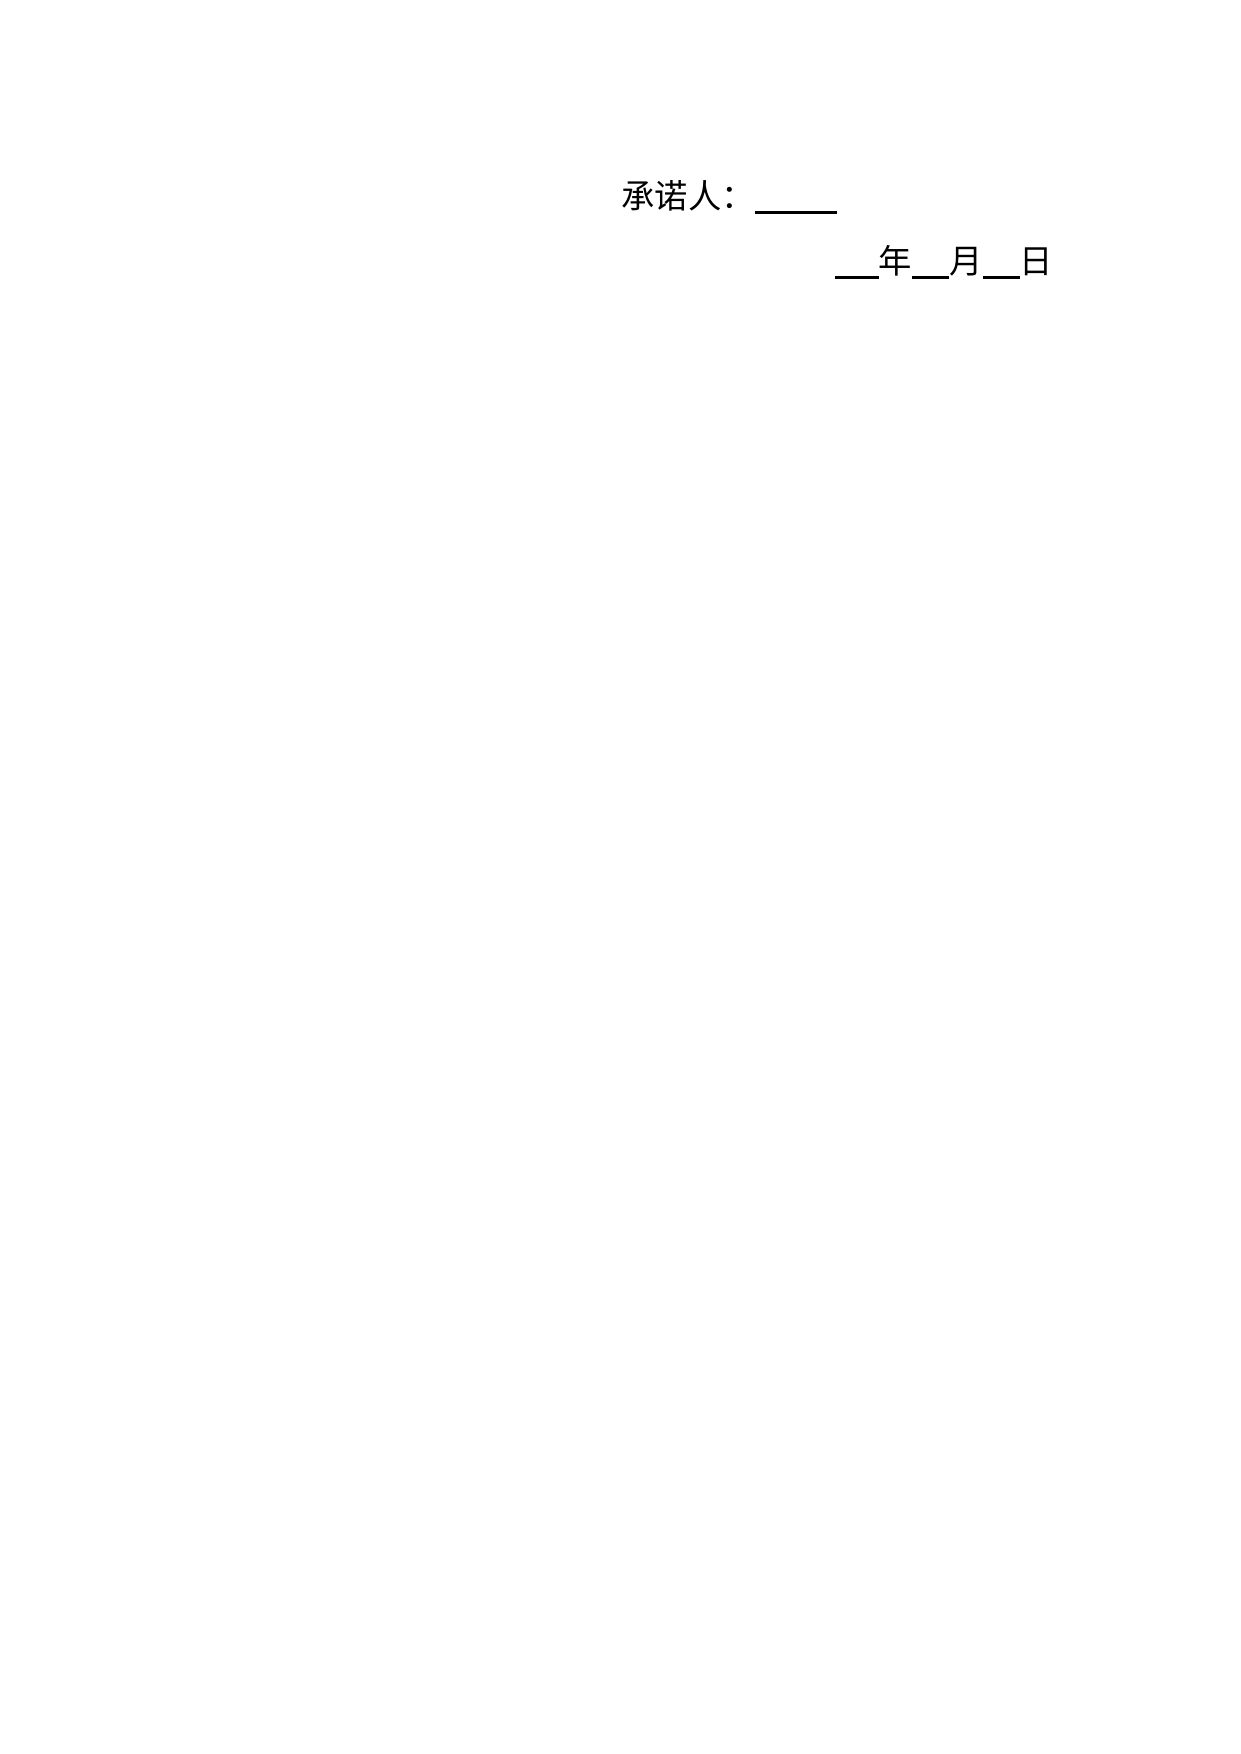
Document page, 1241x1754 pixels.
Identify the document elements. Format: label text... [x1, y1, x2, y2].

text 承诺人： [176, 162, 1053, 227]
text 年 月 日 [176, 227, 1053, 292]
